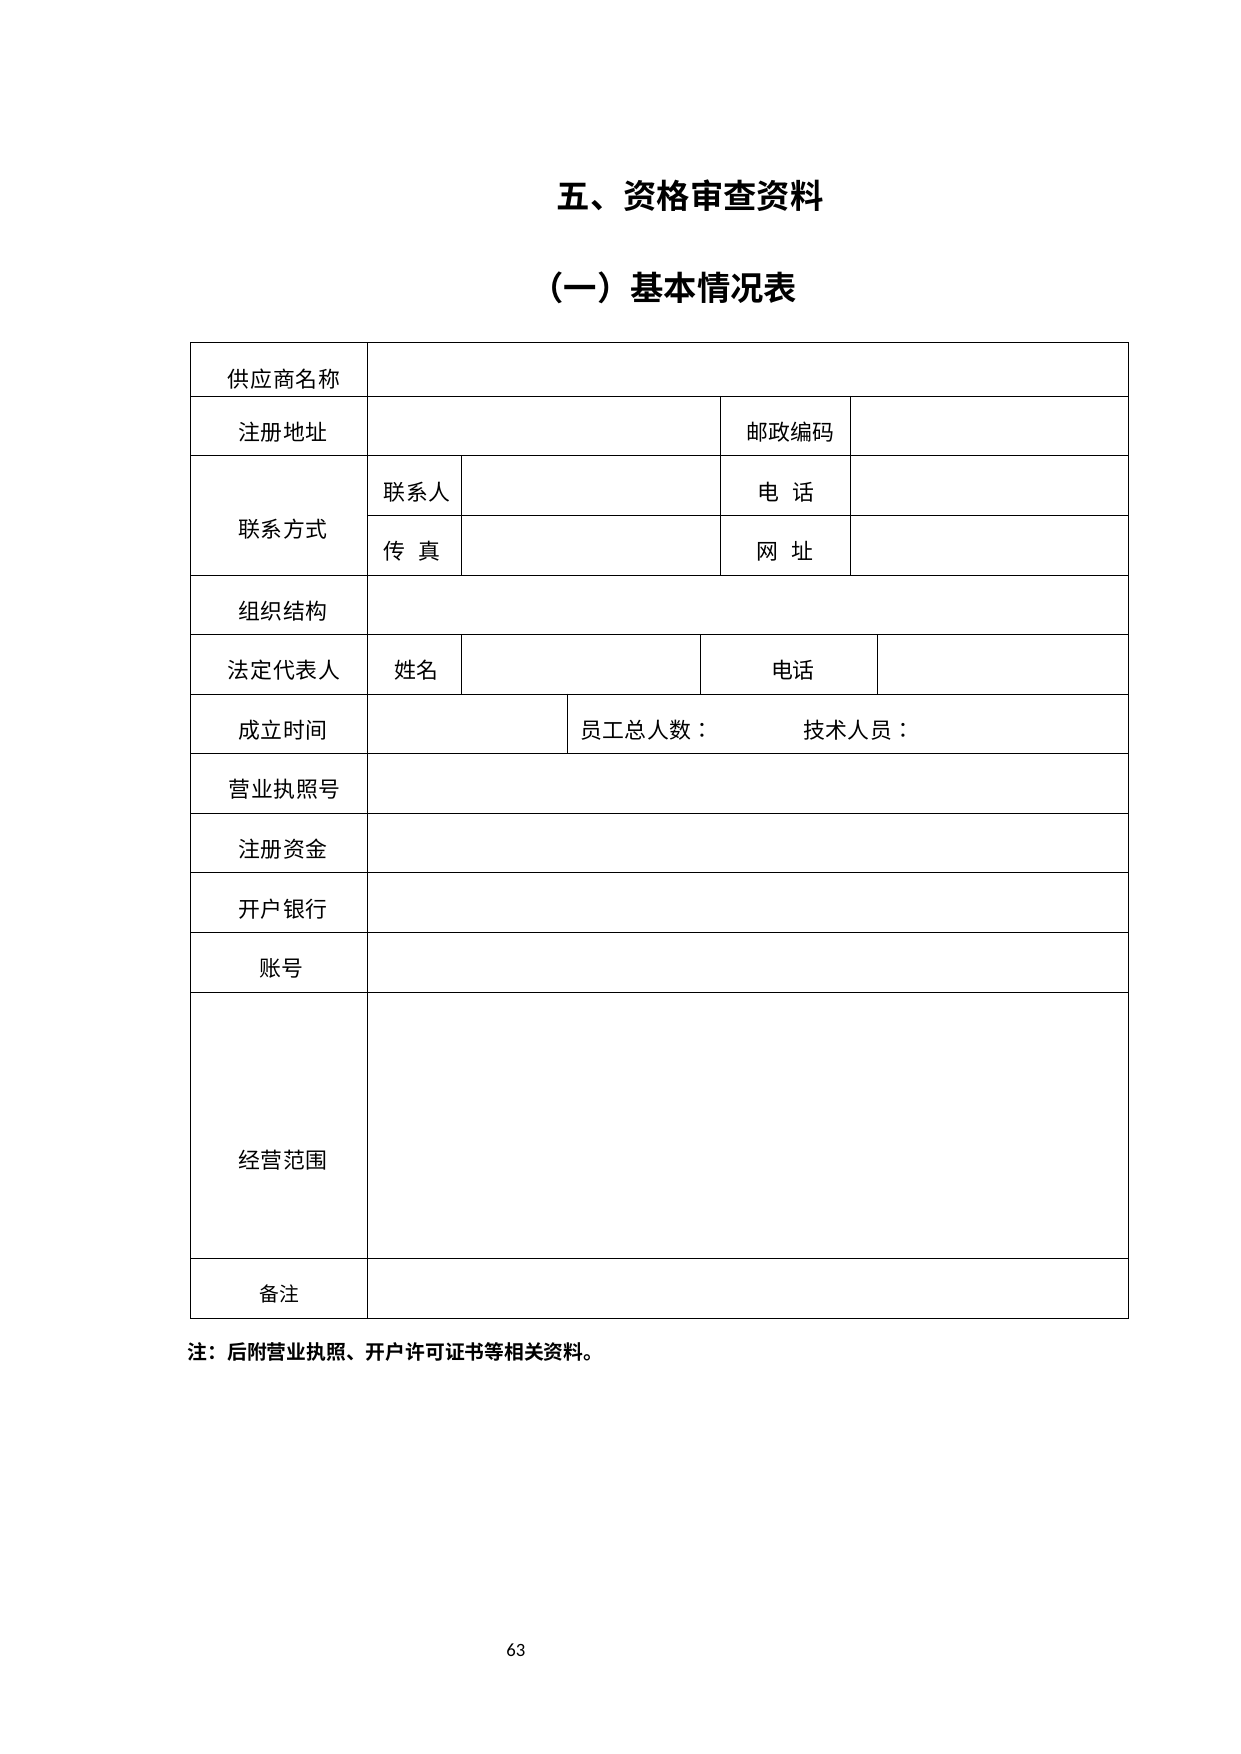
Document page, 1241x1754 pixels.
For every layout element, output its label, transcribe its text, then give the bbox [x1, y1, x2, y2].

table_cell 联系方式 [191, 456, 367, 574]
table_cell [851, 456, 1128, 515]
text 五、资格审查资料 [187, 162, 1125, 227]
table_header [368, 343, 1128, 396]
table_cell [368, 993, 1128, 1258]
table_cell [878, 635, 1128, 693]
table_cell [462, 635, 700, 693]
subtitle （一）基本情况表 [187, 253, 1125, 318]
table_cell 邮政编码 [721, 397, 850, 455]
table_cell 营业执照号 [191, 754, 367, 813]
table_cell [368, 1259, 1128, 1318]
table_cell 经营范围 [191, 993, 367, 1258]
table_cell 组织结构 [191, 576, 367, 634]
table_cell 姓名 [368, 635, 461, 693]
table_cell [368, 695, 567, 753]
table_cell [462, 516, 720, 574]
table_cell 电话 [701, 635, 877, 693]
table_cell [368, 397, 720, 455]
table_cell 成立时间 [191, 695, 367, 753]
text 注：后附营业执照、开户许可证书等相关资料。 [187, 1334, 1125, 1367]
table_cell [368, 754, 1128, 813]
table_cell [851, 516, 1128, 574]
table_cell [851, 397, 1128, 455]
table_cell 注册资金 [191, 814, 367, 872]
table_cell 网 址 [721, 516, 850, 574]
table_cell 开户银行 [191, 873, 367, 932]
table_cell [368, 814, 1128, 872]
table_cell 注册地址 [191, 397, 367, 455]
table_cell [368, 576, 1128, 634]
table_cell [368, 873, 1128, 932]
table_cell 员工总人数： 技术人员： [568, 695, 1128, 753]
table_cell 联系人 [368, 456, 461, 515]
table_cell 电 话 [721, 456, 850, 515]
table_cell 传 真 [368, 516, 461, 574]
table_cell [462, 456, 720, 515]
table_cell 账号 [191, 933, 367, 991]
table_cell [368, 933, 1128, 991]
table_cell 法定代表人 [191, 635, 367, 693]
table_header 供应商名称 [191, 343, 367, 396]
table_cell 备注 [191, 1259, 367, 1318]
